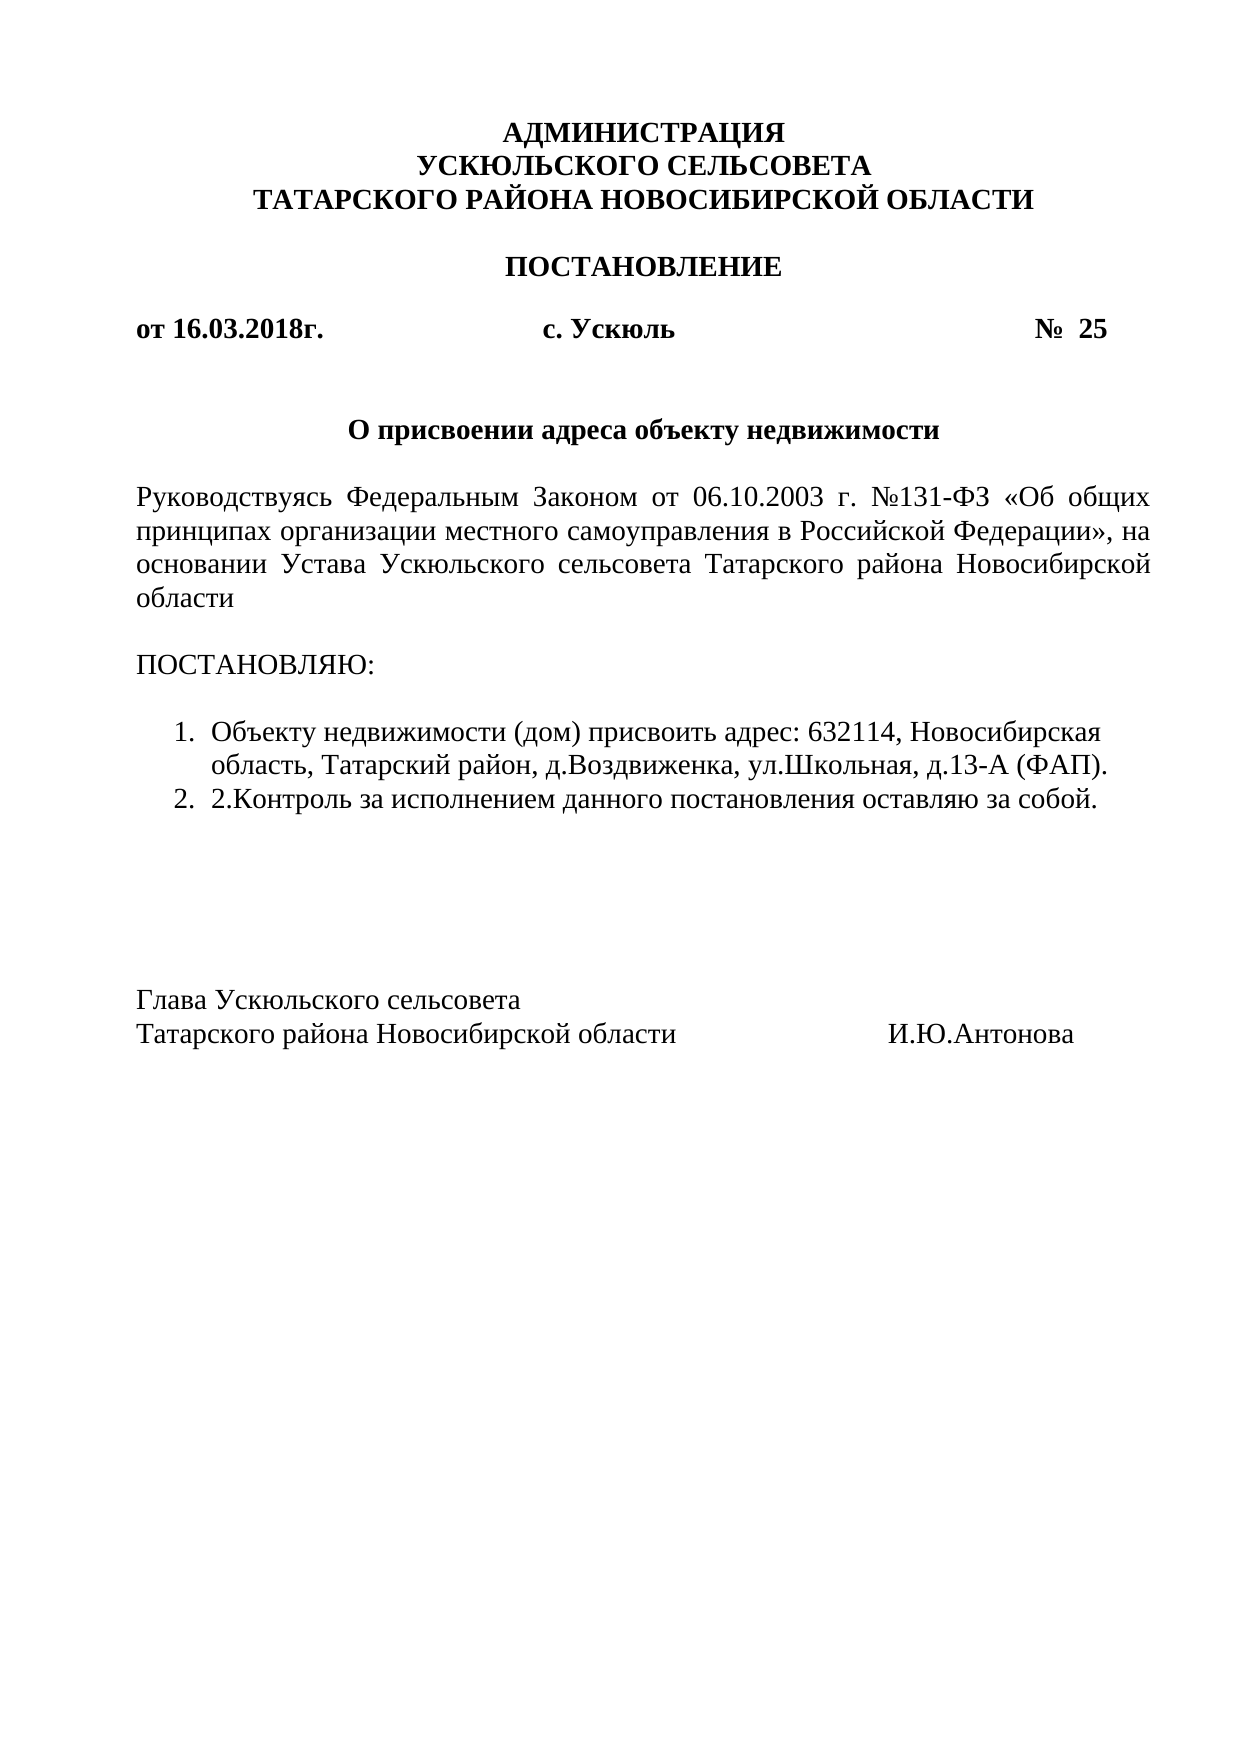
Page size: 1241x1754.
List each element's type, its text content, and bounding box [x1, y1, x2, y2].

title от 16.03.2018г. с. Ускюль № 25 [136, 311, 1152, 345]
title Руководствуясь Федеральным Законом от 06.10.2003 г. №131-ФЗ «Об общих принципах организации местного самоуправления в Российской Федерации», на основании Устава Ускюльского сельсовета Татарского района Новосибирской области [136, 479, 1152, 613]
title ПОСТАНОВЛЕНИЕ [136, 249, 1152, 283]
title 2.Контроль за исполнением данного постановления оставляю за собой. [173, 781, 1152, 814]
title ПОСТАНОВЛЯЮ: [136, 647, 1152, 680]
title О присвоении адреса объекту недвижимости [136, 412, 1152, 446]
title ТАТАРСКОГО РАЙОНА НОВОСИБИРСКОЙ ОБЛАСТИ [136, 182, 1152, 216]
title Объекту недвижимости (дом) присвоить адрес: 632114, Новосибирская область, Татарский район, д.Воздвиженка, ул.Школьная, д.13-А (ФАП). [173, 714, 1152, 781]
title АДМИНИСТРАЦИЯ [136, 115, 1152, 148]
title УСКЮЛЬСКОГО СЕЛЬСОВЕТА [136, 148, 1152, 182]
title Татарского района Новосибирской области И.Ю.Антонова [136, 1016, 1152, 1049]
title Глава Ускюльского сельсовета [136, 982, 1152, 1016]
